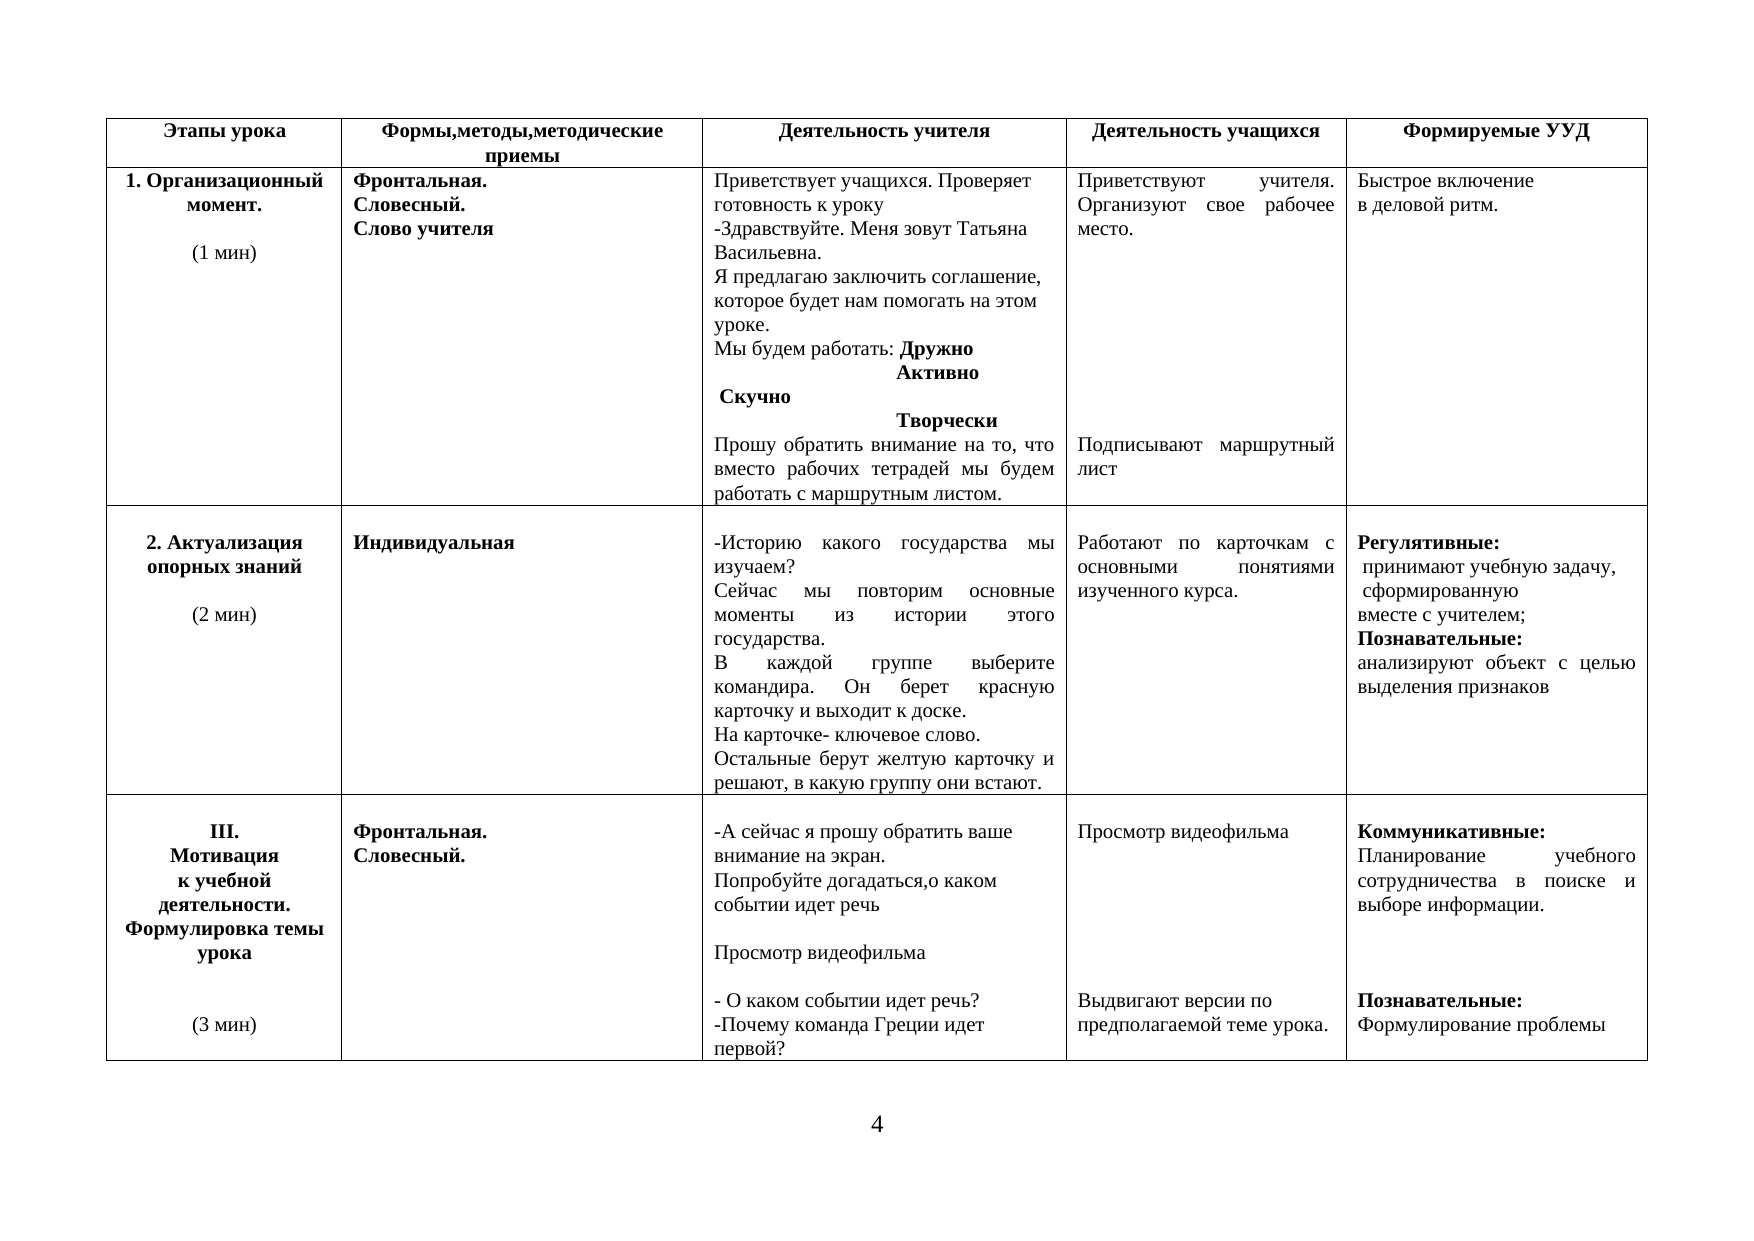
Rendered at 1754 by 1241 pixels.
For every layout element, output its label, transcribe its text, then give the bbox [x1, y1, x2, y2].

table_header Деятельность учителя [703, 119, 1066, 167]
table_header Этапы урока [107, 119, 341, 167]
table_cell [107, 795, 341, 1060]
table_cell Индивидуальная [342, 506, 702, 794]
table_cell Приветствует учащихся. Проверяет готовность к уроку -Здравствуйте. Меня зовут Татьяна Васильевна. Я предлагаю заключить соглашение, которое будет нам помогать на этом уроке. Мы будем работать: Дружно Активно Скучно Творчески Прошу обратить внимание на то, что вместо рабочих тетрадей мы будем работать с маршрутным листом. [703, 168, 1066, 504]
table_cell Приветствуют учителя. Организуют свое рабочее место. Подписывают маршрутный лист [1067, 168, 1346, 504]
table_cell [703, 795, 1066, 1060]
table_cell Фронтальная. Словесный. Слово учителя [342, 168, 702, 504]
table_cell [342, 795, 702, 1060]
table_cell Быстрое включение в деловой ритм. [1347, 168, 1647, 504]
table_cell 2. Актуализация опорных знаний (2 мин) [107, 506, 341, 794]
table_header Деятельность учащихся [1067, 119, 1346, 167]
table_header Формируемые УУД [1347, 119, 1647, 167]
table_cell Регулятивные: принимают учебную задачу, сформированную вместе с учителем; Познавательные: анализируют объект с целью выделения признаков [1347, 506, 1647, 794]
table_cell -Историю какого государства мы изучаем? Сейчас мы повторим основные моменты из истории этого государства. В каждой группе выберите командира. Он берет красную карточку и выходит к доске. На карточке- ключевое слово. Остальные берут желтую карточку и решают, в какую группу они встают. [703, 506, 1066, 794]
table_cell 1. Организационный момент. (1 мин) [107, 168, 341, 504]
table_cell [1067, 795, 1346, 1060]
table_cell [1347, 795, 1647, 1060]
table_cell Работают по карточкам с основными понятиями изученного курса. [1067, 506, 1346, 794]
table_header Формы,методы,методические приемы [342, 119, 702, 167]
